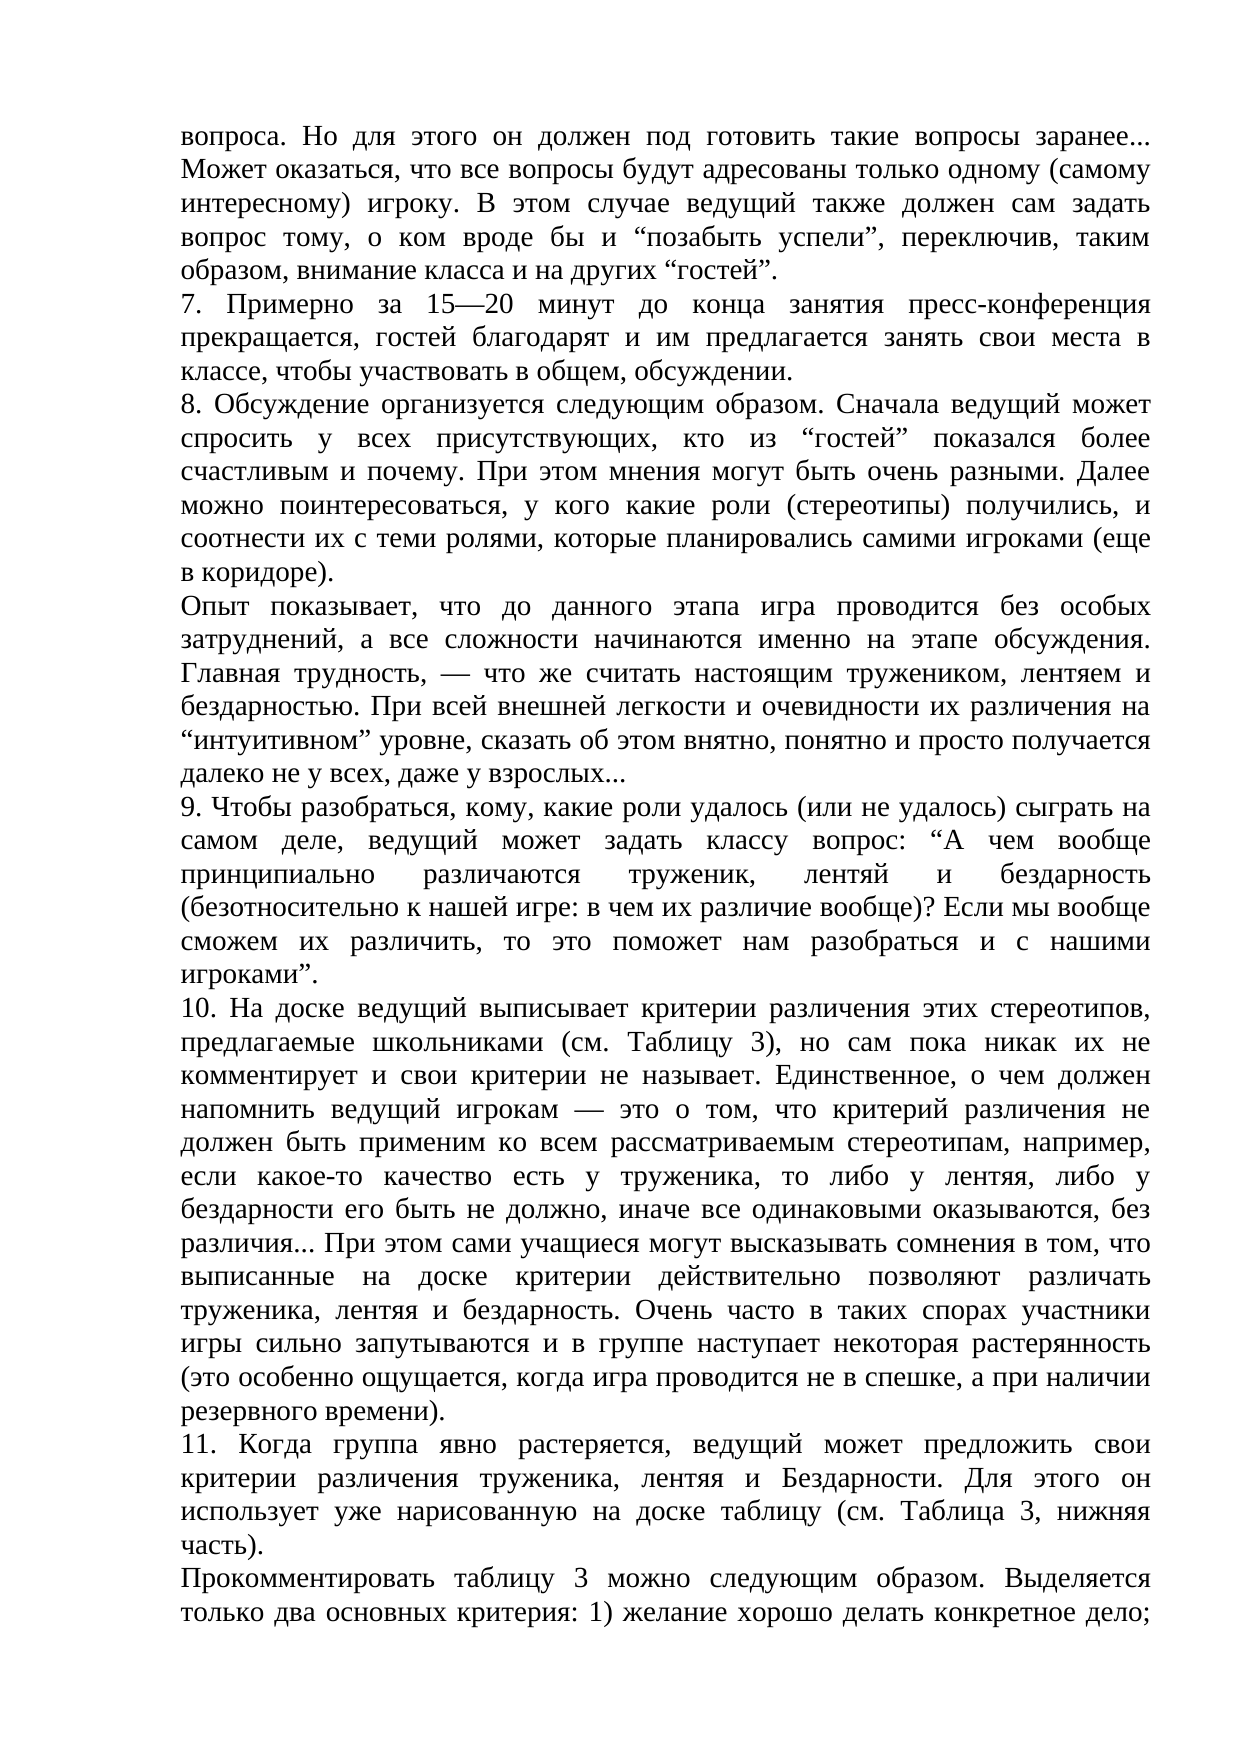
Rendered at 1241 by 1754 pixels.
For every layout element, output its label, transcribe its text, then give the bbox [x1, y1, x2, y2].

text 9. Чтобы разобраться, кому, какие роли удалось (или не удалось) сыграть на самом деле, ведущий может задать классу вопрос: “А чем вообще принципиально различаются труженик, лентяй и бездарность (безотносительно к нашей игре: в чем их различие вообще)? Если мы вообще сможем их различить, то это поможет нам разобраться и с нашими игроками”. [180, 789, 1152, 990]
text 10. На доске ведущий выписывает критерии различения этих стереотипов, предлагаемые школьниками (см. Таблицу 3), но сам пока никак их не комментирует и свои критерии не называет. Единственное, о чем должен напомнить ведущий игрокам — это о том, что критерий различения не должен быть применим ко всем рассматриваемым стереотипам, например, если какое-то качество есть у труженика, то либо у лентяя, либо у бездарности его быть не должно, иначе все одинаковыми оказываются, без различия... При этом сами учащиеся могут высказывать сомнения в том, что выписанные на доске критерии действительно позволяют различать труженика, лентяя и бездарность. Очень часто в таких спорах участники игры сильно запутываются и в группе наступает некоторая растерянность (это особенно ощущается, когда игра проводится не в спешке, а при наличии резервного времени). [180, 990, 1152, 1426]
text Опыт показывает, что до данного этапа игра проводится без особых затруднений, а все сложности начинаются именно на этапе обсуждения. Главная трудность, — что же считать настоящим тружеником, лентяем и бездарностью. При всей внешней легкости и очевидности их различения на “интуитивном” уровне, сказать об этом внятно, понятно и просто получается далеко не у всех, даже у взрослых... [180, 588, 1152, 789]
text 11. Когда группа явно растеряется, ведущий может предложить свои критерии различения труженика, лентяя и Бездарности. Для этого он использует уже нарисованную на доске таблицу (см. Таблица 3, нижняя часть). [180, 1426, 1152, 1560]
text 8. Обсуждение организуется следующим образом. Сначала ведущий может спросить у всех присутствующих, кто из “гостей” показался более счастливым и почему. При этом мнения могут быть очень разными. Далее можно поинтересоваться, у кого какие роли (стереотипы) получились, и соотнести их с теми ролями, которые планировались самими игроками (еще в коридоре). [180, 386, 1152, 588]
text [180, 1560, 1152, 1627]
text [180, 118, 1152, 286]
text 7. Примерно за 15—20 минут до конца занятия пресс-конференция прекращается, гостей благодарят и им предлагается занять свои места в классе, чтобы участвовать в общем, обсуждении. [180, 286, 1152, 386]
